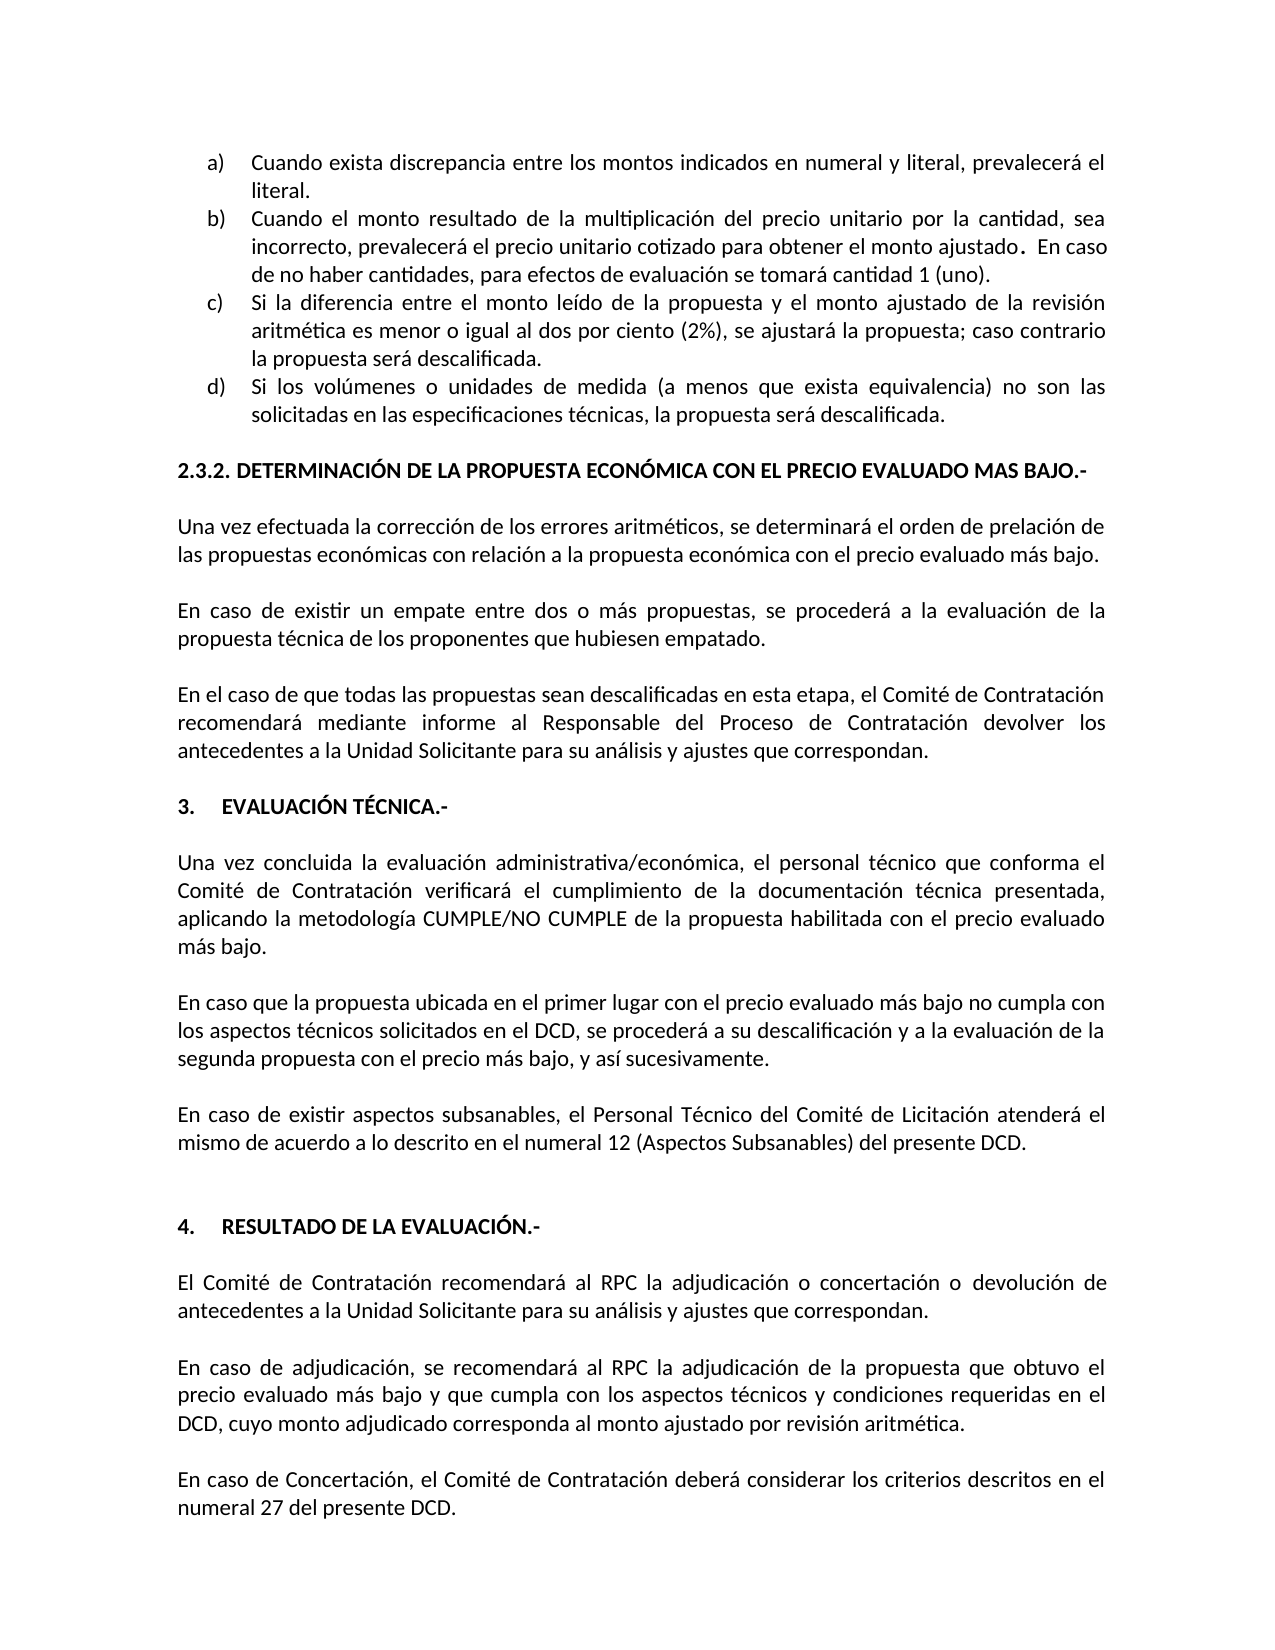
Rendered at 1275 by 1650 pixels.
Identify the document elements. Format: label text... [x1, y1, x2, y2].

text En caso de existir aspectos subsanables, el Personal Técnico del Comité de Licitación atenderá el mismo de acuerdo a lo descrito en el numeral 12 (Aspectos Subsanables) del presente DCD. [177, 1100, 1107, 1156]
text En caso que la propuesta ubicada en el primer lugar con el precio evaluado más bajo no cumpla con los aspectos técnicos solicitados en el DCD, se procederá a su descalificación y a la evaluación de la segunda propuesta con el precio más bajo, y así sucesivamente. [177, 988, 1107, 1072]
list Si los volúmenes o unidades de medida (a menos que exista equivalencia) no son las solicitadas en las especificaciones técnicas, la propuesta será descalificada. [207, 372, 1107, 428]
text En caso de Concertación, el Comité de Contratación deberá considerar los criterios descritos en el numeral 27 del presente DCD. [177, 1465, 1107, 1521]
text Una vez concluida la evaluación administrativa/económica, el personal técnico que conforma el Comité de Contratación verificará el cumplimiento de la documentación técnica presentada, aplicando la metodología CUMPLE/NO CUMPLE de la propuesta habilitada con el precio evaluado más bajo. [177, 848, 1107, 960]
list Si la diferencia entre el monto leído de la propuesta y el monto ajustado de la revisión aritmética es menor o igual al dos por ciento (2%), se ajustará la propuesta; caso contrario la propuesta será descalificada. [207, 288, 1107, 372]
text El Comité de Contratación recomendará al RPC la adjudicación o concertación o devolución de antecedentes a la Unidad Solicitante para su análisis y ajustes que correspondan. [177, 1268, 1107, 1324]
list EVALUACIÓN TÉCNICA.- [177, 792, 1107, 820]
list Cuando exista discrepancia entre los montos indicados en numeral y literal, prevalecerá el literal. [207, 148, 1107, 204]
list DETERMINACIÓN DE LA PROPUESTA ECONÓMICA CON EL PRECIO EVALUADO MAS BAJO.- [177, 456, 1107, 484]
text En caso de adjudicación, se recomendará al RPC la adjudicación de la propuesta que obtuvo el precio evaluado más bajo y que cumpla con los aspectos técnicos y condiciones requeridas en el DCD, cuyo monto adjudicado corresponda al monto ajustado por revisión aritmética. [177, 1353, 1107, 1437]
text En caso de existir un empate entre dos o más propuestas, se procederá a la evaluación de la propuesta técnica de los proponentes que hubiesen empatado. [177, 596, 1107, 652]
text Una vez efectuada la corrección de los errores aritméticos, se determinará el orden de prelación de las propuestas económicas con relación a la propuesta económica con el precio evaluado más bajo. [177, 512, 1107, 568]
text En el caso de que todas las propuestas sean descalificadas en esta etapa, el Comité de Contratación recomendará mediante informe al Responsable del Proceso de Contratación devolver los antecedentes a la Unidad Solicitante para su análisis y ajustes que correspondan. [177, 680, 1107, 764]
list Cuando el monto resultado de la multiplicación del precio unitario por la cantidad, sea incorrecto, prevalecerá el precio unitario cotizado para obtener el monto ajustado. En caso de no haber cantidades, para efectos de evaluación se tomará cantidad 1 (uno). [207, 204, 1107, 288]
list RESULTADO DE LA EVALUACIÓN.- [177, 1212, 1107, 1241]
